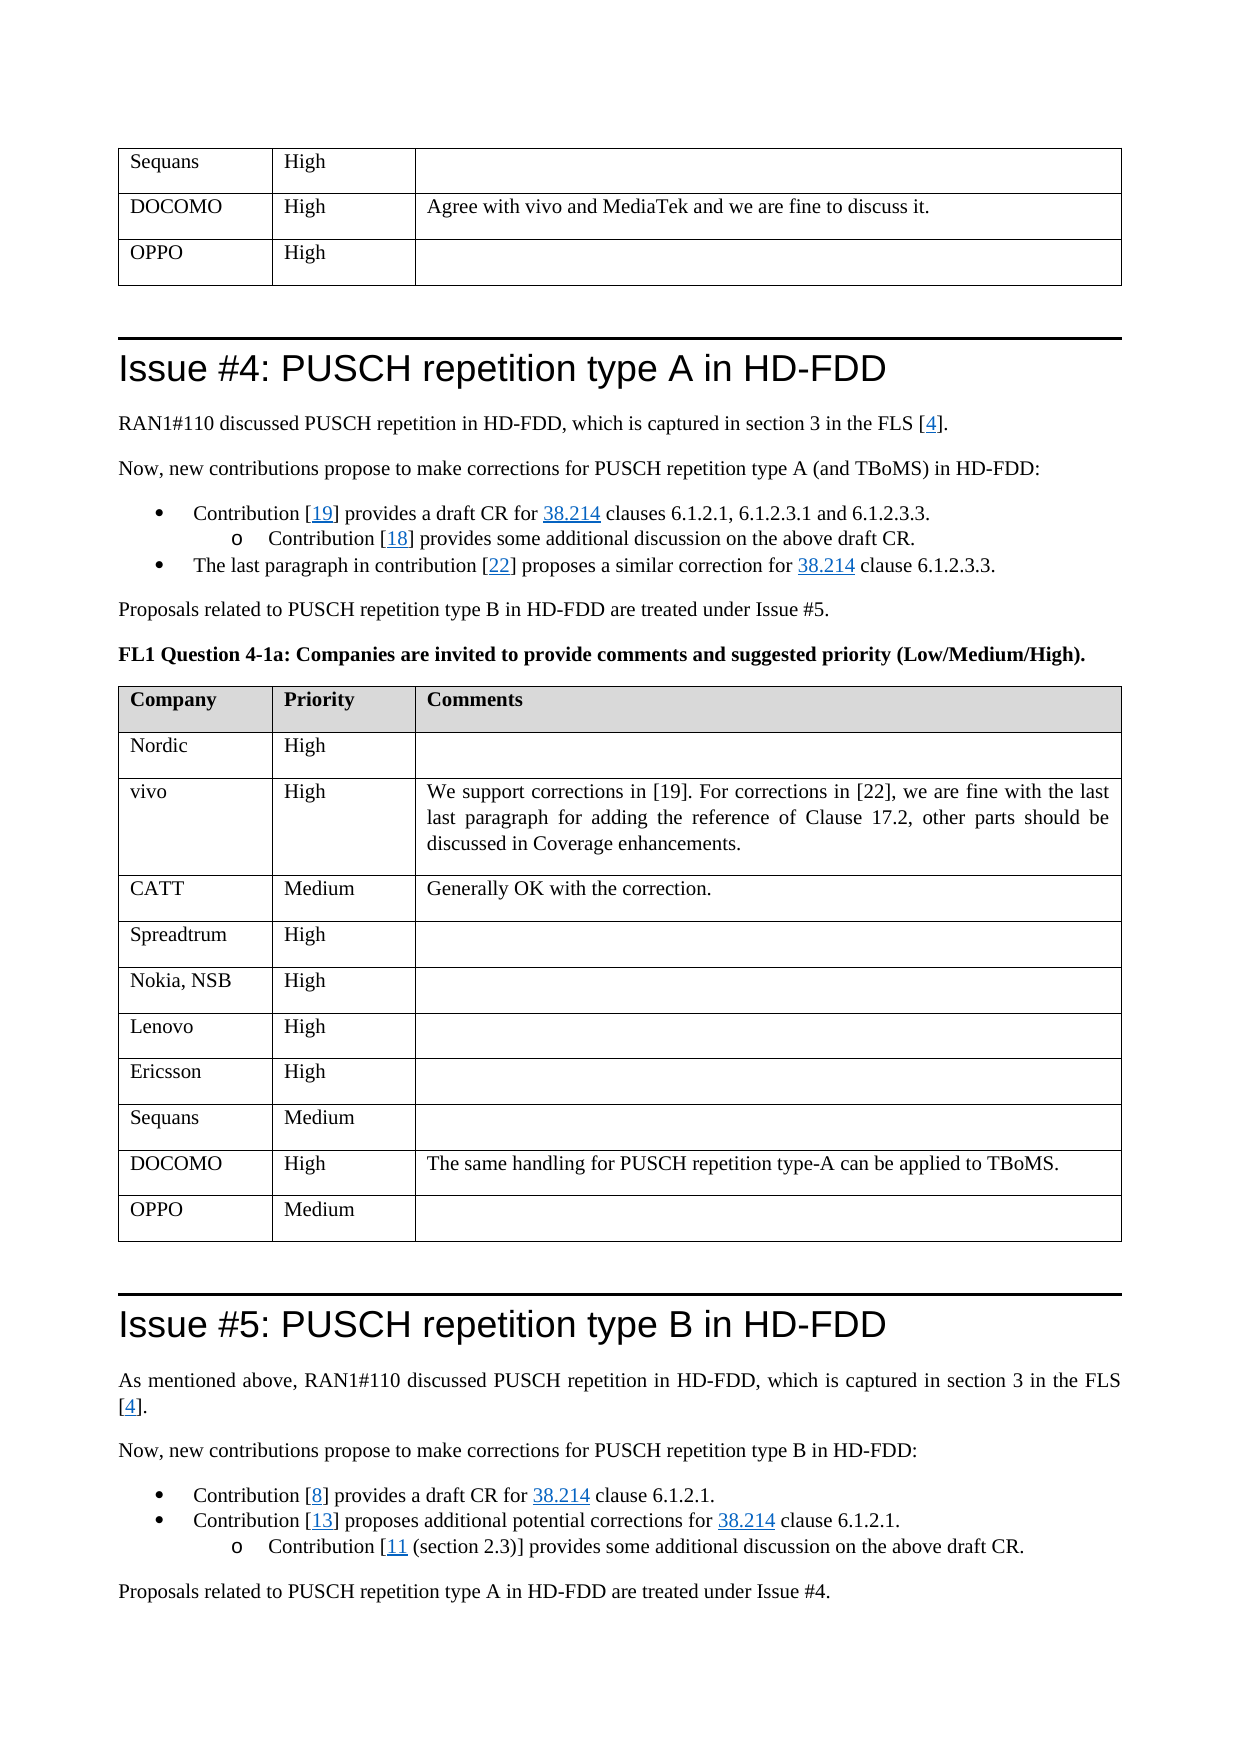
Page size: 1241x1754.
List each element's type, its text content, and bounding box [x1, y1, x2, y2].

table_cell [416, 1059, 1121, 1104]
subtitle Issue #4: PUSCH repetition type A in HD-FDD [118, 340, 1122, 389]
table_cell CATT [119, 876, 272, 921]
text As mentioned above, RAN1#110 discussed PUSCH repetition in HD-FDD, which is captured in section 3 in the FLS [4]. [118, 1368, 1122, 1418]
table_cell High [273, 1151, 415, 1195]
table_cell Sequans [119, 149, 272, 193]
subtitle Issue #5: PUSCH repetition type B in HD-FDD [118, 1296, 1122, 1346]
table_cell Ericsson [119, 1059, 272, 1104]
list Contribution [8] provides a draft CR for 38.214 clause 6.1.2.1. [156, 1483, 1122, 1507]
text Now, new contributions propose to make corrections for PUSCH repetition type B in HD-FDD: [118, 1438, 1122, 1462]
table_cell [416, 1014, 1121, 1058]
table_header Comments [416, 687, 1121, 732]
table_header Company [119, 687, 272, 732]
table_cell DOCOMO [119, 1151, 272, 1195]
table_cell High [273, 922, 415, 967]
text Now, new contributions propose to make corrections for PUSCH repetition type A (and TBoMS) in HD-FDD: [118, 456, 1122, 480]
table_cell vivo [119, 779, 272, 875]
table_cell High [273, 240, 415, 285]
table_cell OPPO [119, 1196, 272, 1241]
table_cell High [273, 779, 415, 875]
table_cell Medium [273, 1105, 415, 1150]
table_cell High [273, 1014, 415, 1058]
list Contribution [11 (section 2.3)] provides some additional discussion on the above draft CR. [231, 1533, 1122, 1559]
table_header Priority [273, 687, 415, 732]
table_cell Nokia, NSB [119, 968, 272, 1012]
table_cell We support corrections in [19]. For corrections in [22], we are fine with the last last paragraph for adding the reference of Clause 17.2, other parts should be discussed in Coverage enhancements. [416, 779, 1121, 875]
table_cell The same handling for PUSCH repetition type-A can be applied to TBoMS. [416, 1151, 1121, 1195]
list The last paragraph in contribution [22] proposes a similar correction for 38.214 clause 6.1.2.3.3. [156, 553, 1122, 577]
text RAN1#110 discussed PUSCH repetition in HD-FDD, which is captured in section 3 in the FLS [4]. [118, 411, 1122, 435]
table_cell High [273, 194, 415, 239]
table_cell Nordic [119, 733, 272, 778]
table_cell Lenovo [119, 1014, 272, 1058]
table_cell Medium [273, 876, 415, 921]
table_cell [416, 968, 1121, 1012]
table_cell High [273, 149, 415, 193]
table_cell Medium [273, 1196, 415, 1241]
table_cell [416, 1196, 1121, 1241]
list Contribution [18] provides some additional discussion on the above draft CR. [231, 526, 1122, 552]
table_cell Sequans [119, 1105, 272, 1150]
table_cell DOCOMO [119, 194, 272, 239]
table_cell [416, 240, 1121, 285]
table_cell [416, 922, 1121, 967]
table_cell Spreadtrum [119, 922, 272, 967]
text Proposals related to PUSCH repetition type A in HD-FDD are treated under Issue #4. [118, 1579, 1122, 1603]
table_cell High [273, 1059, 415, 1104]
table_cell [416, 733, 1121, 778]
list Contribution [13] proposes additional potential corrections for 38.214 clause 6.1.2.1. [156, 1508, 1122, 1532]
text FL1 Question 4-1a: Companies are invited to provide comments and suggested priority (Low/Medium/High). [118, 642, 1122, 666]
table_cell [416, 1105, 1121, 1150]
text Proposals related to PUSCH repetition type B in HD-FDD are treated under Issue #5. [118, 597, 1122, 621]
table_cell High [273, 968, 415, 1012]
table_cell Generally OK with the correction. [416, 876, 1121, 921]
table_cell Agree with vivo and MediaTek and we are fine to discuss it. [416, 194, 1121, 239]
table_cell High [273, 733, 415, 778]
table_cell [416, 149, 1121, 193]
table_cell OPPO [119, 240, 272, 285]
list Contribution [19] provides a draft CR for 38.214 clauses 6.1.2.1, 6.1.2.3.1 and 6.1.2.3.3. [156, 501, 1122, 525]
